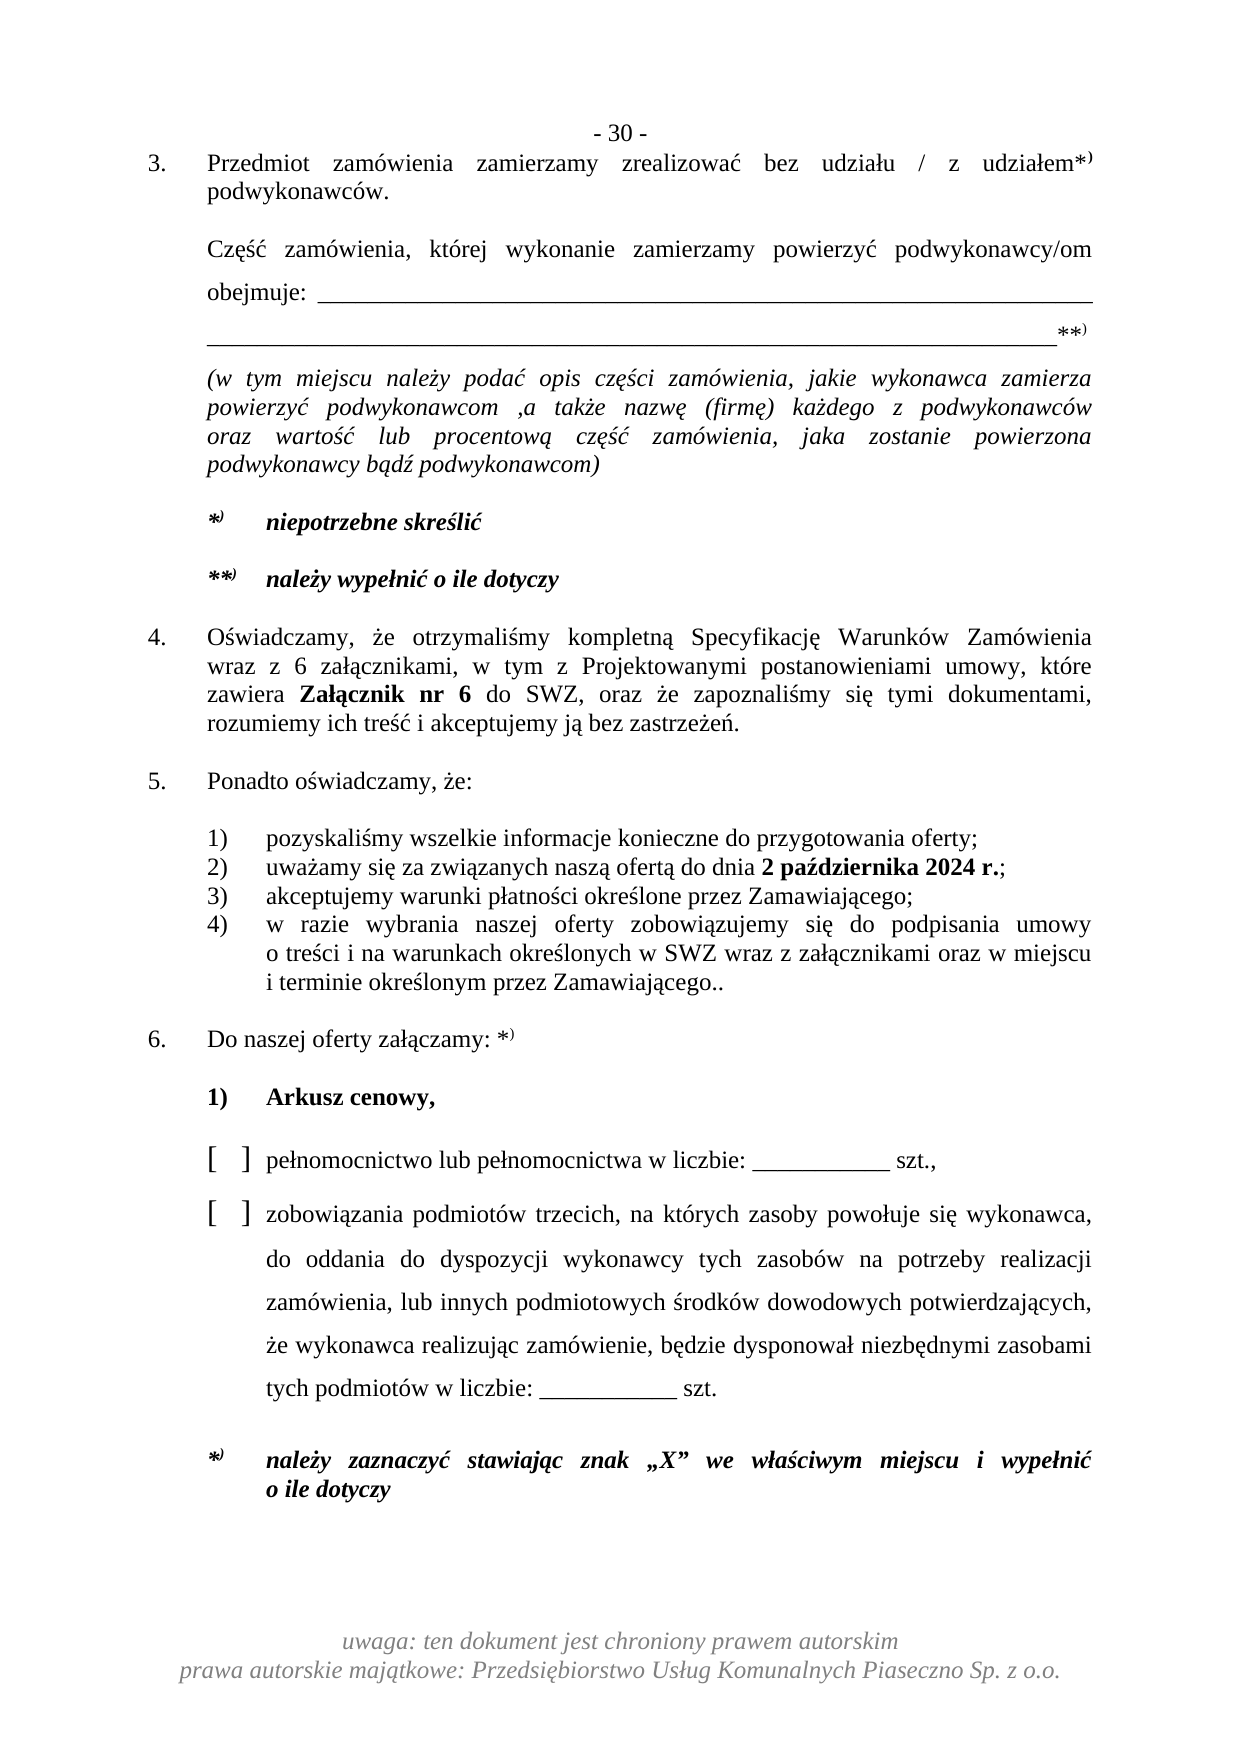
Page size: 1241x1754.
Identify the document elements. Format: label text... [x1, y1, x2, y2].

text Część zamówienia, której wykonanie zamierzamy powierzyć podwykonawcy/om obejmuje: ______________________________________________________________ ____________________________________________________________________**) [207, 234, 1092, 349]
text [ ] zobowiązania podmiotów trzecich, na których zasoby powołuje się wykonawca, do oddania do dyspozycji wykonawcy tych zasobów na potrzeby realizacji zamówienia, lub innych podmiotowych środków dowodowych potwierdzających, że wykonawca realizując zamówienie, będzie dysponował niezbędnymi zasobami tych podmiotów w liczbie: ___________ szt. [207, 1193, 1092, 1402]
text [ ] pełnomocnictwo lub pełnomocnictwa w liczbie: ___________ szt., [207, 1139, 1092, 1176]
text 5. Ponadto oświadczamy, że: [148, 766, 1092, 794]
text *) należy zaznaczyć stawiając znak „X” we właściwym miejscu i wypełnić o ile dotyczy [207, 1445, 1092, 1502]
text *) niepotrzebne skreślić [207, 507, 1092, 536]
list pozyskaliśmy wszelkie informacje konieczne do przygotowania oferty; [207, 823, 1092, 852]
list w razie wybrania naszej oferty zobowiązujemy się do podpisania umowy o treści i na warunkach określonych w SWZ wraz z załącznikami oraz w miejscu i terminie określonym przez Zamawiającego.. [207, 909, 1092, 996]
list uważamy się za związanych naszą ofertą do dnia 2 października 2024 r.; [207, 852, 1092, 881]
text 6. Do naszej oferty załączamy: *) [148, 1024, 1092, 1053]
text 4. Oświadczamy, że otrzymaliśmy kompletną Specyfikację Warunków Zamówienia wraz z 6 załącznikami, w tym z Projektowanymi postanowieniami umowy, które zawiera Załącznik nr 6 do SWZ, oraz że zapoznaliśmy się tymi dokumentami, rozumiemy ich treść i akceptujemy ją bez zastrzeżeń. [148, 622, 1092, 737]
text 1) Arkusz cenowy, [207, 1082, 1092, 1111]
text (w tym miejscu należy podać opis części zamówienia, jakie wykonawca zamierza powierzyć podwykonawcom ,a także nazwę (firmę) każdego z podwykonawców oraz wartość lub procentową część zamówienia, jaka zostanie powierzona podwykonawcy bądź podwykonawcom) [207, 363, 1092, 478]
text **) należy wypełnić o ile dotyczy [207, 564, 1092, 593]
list akceptujemy warunki płatności określone przez Zamawiającego; [207, 881, 1092, 909]
text 3. Przedmiot zamówienia zamierzamy zrealizować bez udziału / z udziałem*) podwykonawców. [148, 148, 1092, 205]
